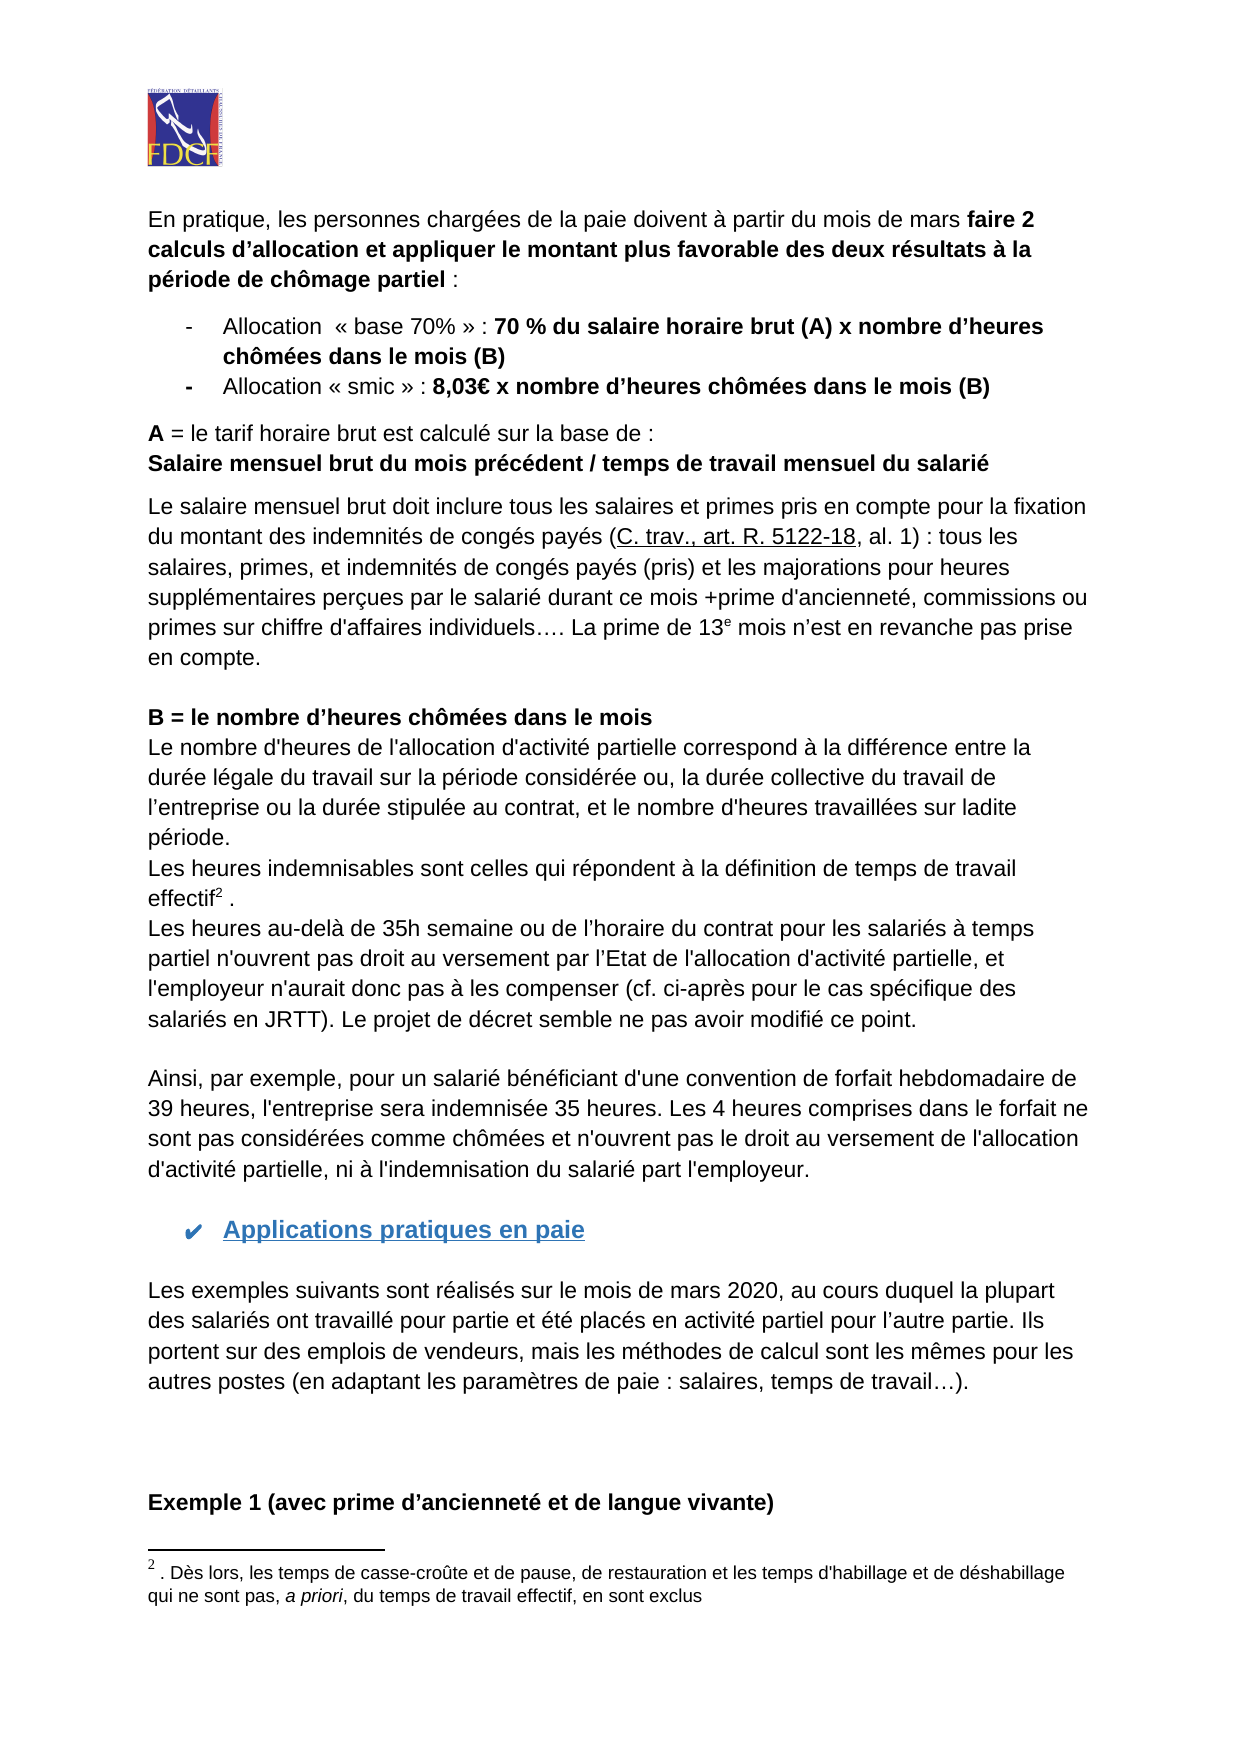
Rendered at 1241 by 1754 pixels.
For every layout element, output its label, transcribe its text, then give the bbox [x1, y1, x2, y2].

list Applications pratiques en paie [185, 1215, 1093, 1244]
list Allocation « smic » : 8,03€ x nombre d’heures chômées dans le mois (B) [185, 373, 1093, 400]
list Allocation « base 70% » : 70 % du salaire horaire brut (A) x nombre d’heures chômées dans le mois (B) [185, 313, 1093, 369]
text A = le tarif horaire brut est calculé sur la base de : [148, 420, 1093, 447]
text B = le nombre d’heures chômées dans le mois [148, 703, 1093, 730]
text Le nombre d'heures de l'allocation d'activité partielle correspond à la différence entre la durée légale du travail sur la période considérée ou, la durée collective du travail de l’entreprise ou la durée stipulée au contrat, et le nombre d'heures travaillées sur ladite période. [148, 734, 1093, 851]
picture [147, 73, 223, 178]
text Les heures indemnisables sont celles qui répondent à la définition de temps de travail effectif . [148, 854, 1093, 911]
text Salaire mensuel brut du mois précédent / temps de travail mensuel du salarié [148, 450, 1093, 477]
text Le salaire mensuel brut doit inclure tous les salaires et primes pris en compte pour la fixation du montant des indemnités de congés payés (C. trav., art. R. 5122-18, al. 1) : tous les salaires, primes, et indemnités de congés payés (pris) et les majorations pour heures supplémentaires perçues par le salarié durant ce mois +prime d'ancienneté, commissions ou primes sur chiffre d'affaires individuels…. La prime de 13e mois n’est en revanche pas prise en compte. [148, 493, 1093, 671]
text Exemple 1 (avec prime d’ancienneté et de langue vivante) [148, 1489, 1093, 1515]
text Ainsi, par exemple, pour un salarié bénéficiant d'une convention de forfait hebdomadaire de 39 heures, l'entreprise sera indemnisée 35 heures. Les 4 heures comprises dans le forfait ne sont pas considérées comme chômées et n'ouvrent pas le droit au versement de l'allocation d'activité partielle, ni à l'indemnisation du salarié part l'employeur. [148, 1065, 1093, 1182]
text Les heures au-delà de 35h semaine ou de l’horaire du contrat pour les salariés à temps partiel n'ouvrent pas droit au versement par l’Etat de l'allocation d'activité partielle, et l'employeur n'aurait donc pas à les compenser (cf. ci-après pour le cas spécifique des salariés en JRTT). Le projet de décret semble ne pas avoir modifié ce point. [148, 915, 1093, 1032]
text En pratique, les personnes chargées de la paie doivent à partir du mois de mars faire 2 calculs d’allocation et appliquer le montant plus favorable des deux résultats à la période de chômage partiel : [148, 206, 1093, 292]
text Les exemples suivants sont réalisés sur le mois de mars 2020, au cours duquel la plupart des salariés ont travaillé pour partie et été placés en activité partiel pour l’autre partie. Ils portent sur des emplois de vendeurs, mais les méthodes de calcul sont les mêmes pour les autres postes (en adaptant les paramètres de paie : salaires, temps de travail…). [148, 1277, 1093, 1394]
